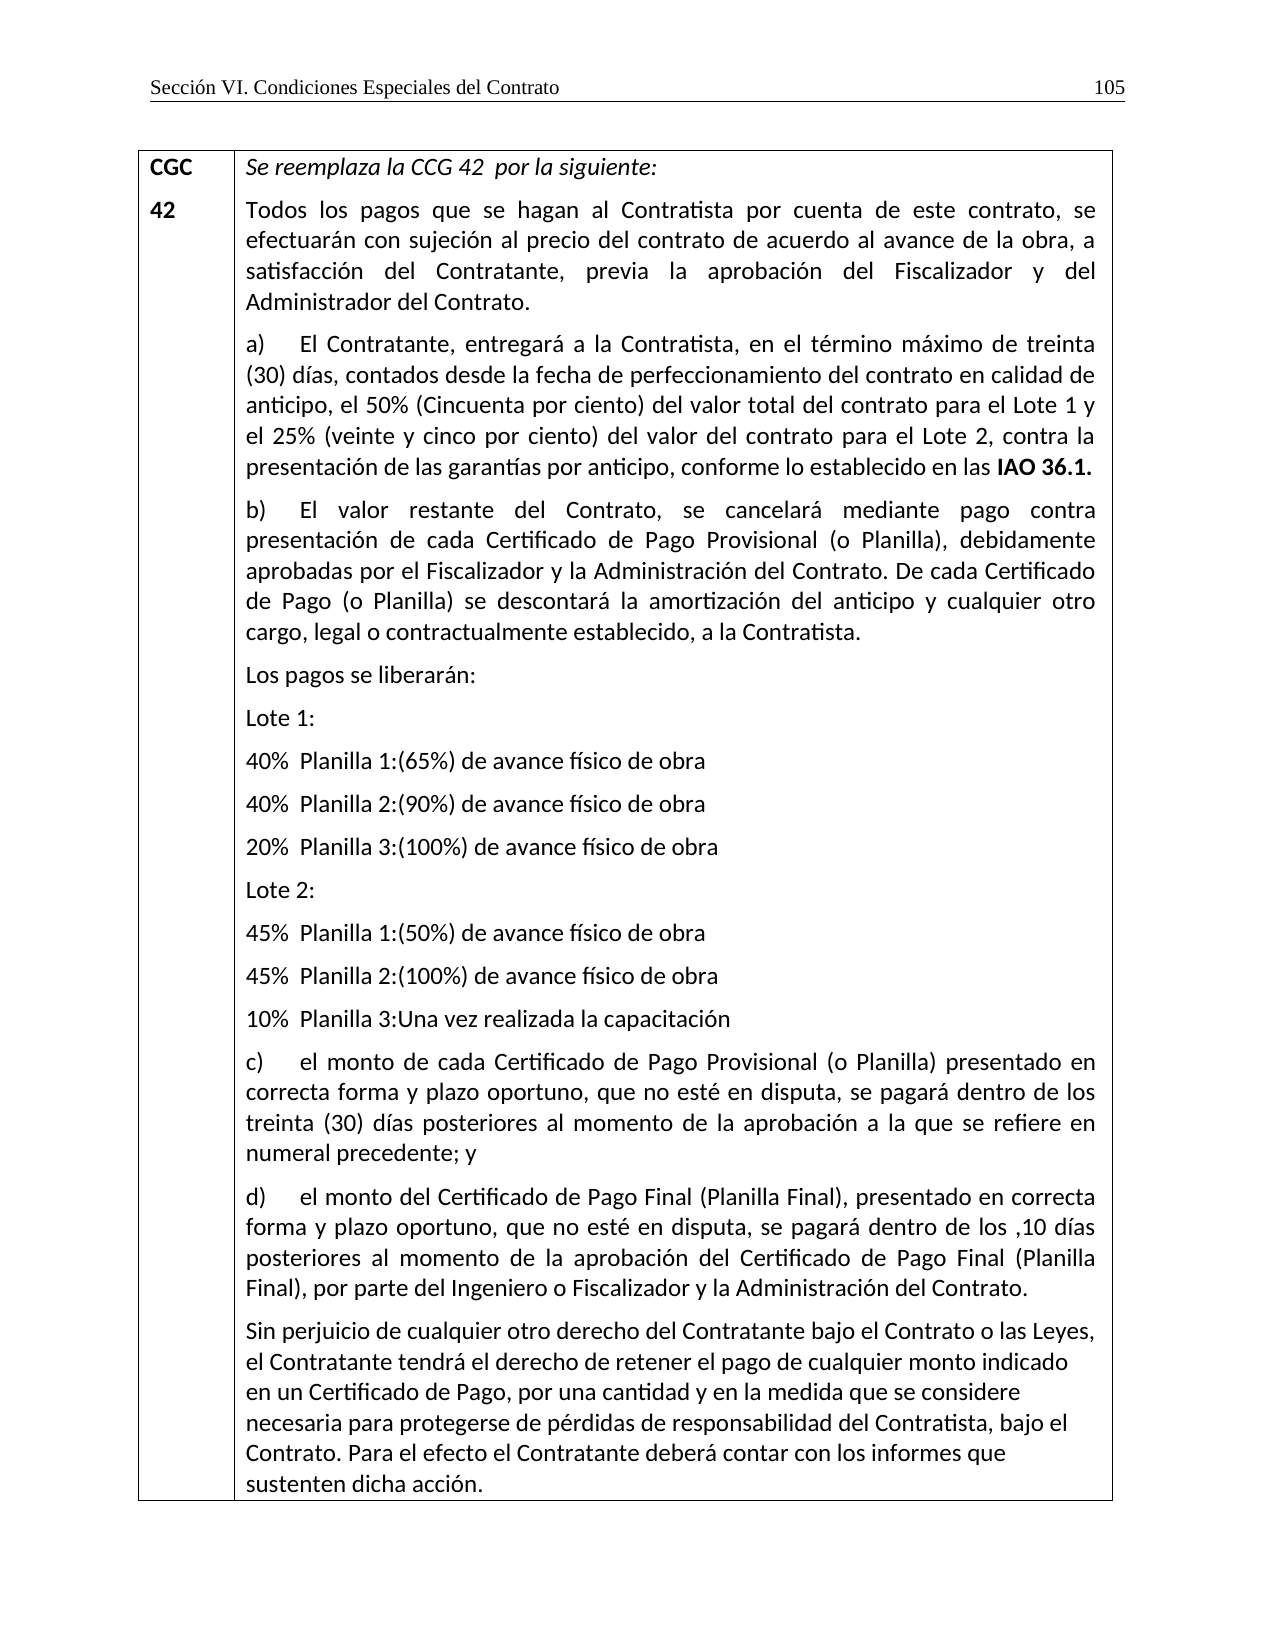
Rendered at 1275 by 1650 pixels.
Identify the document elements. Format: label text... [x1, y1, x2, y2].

table_cell CGC 42 [139, 151, 234, 1500]
table_cell Se reemplaza la CCG 42 por la siguiente: Todos los pagos que se hagan al Contratista por cuenta de este contrato, se efectuarán con sujeción al precio del contrato de acuerdo al avance de la obra, a satisfacción del Contratante, previa la aprobación del Fiscalizador y del Administrador del Contrato. El Contratante, entregará a la Contratista, en el término máximo de treinta (30) días, contados desde la fecha de perfeccionamiento del contrato en calidad de anticipo, el 50% (Cincuenta por ciento) del valor total del contrato para el Lote 1 y el 25% (veinte y cinco por ciento) del valor del contrato para el Lote 2, contra la presentación de las garantías por anticipo, conforme lo establecido en las IAO 36.1. El valor restante del Contrato, se cancelará mediante pago contra presentación de cada Certificado de Pago Provisional (o Planilla), debidamente aprobadas por el Fiscalizador y la Administración del Contrato. De cada Certificado de Pago (o Planilla) se descontará la amortización del anticipo y cualquier otro cargo, legal o contractualmente establecido, a la Contratista. Los pagos se liberarán: Lote 1: 40% Planilla 1:(65%) de avance físico de obra 40% Planilla 2:(90%) de avance físico de obra 20% Planilla 3:(100%) de avance físico de obra Lote 2: 45% Planilla 1:(50%) de avance físico de obra 45% Planilla 2:(100%) de avance físico de obra 10% Planilla 3:Una vez realizada la capacitación el monto de cada Certificado de Pago Provisional (o Planilla) presentado en correcta forma y plazo oportuno, que no esté en disputa, se pagará dentro de los treinta (30) días posteriores al momento de la aprobación a la que se refiere en numeral precedente; y el monto del Certificado de Pago Final (Planilla Final), presentado en correcta forma y plazo oportuno, que no esté en disputa, se pagará dentro de los ,10 días posteriores al momento de la aprobación del Certificado de Pago Final (Planilla Final), por parte del Ingeniero o Fiscalizador y la Administración del Contrato. Sin perjuicio de cualquier otro derecho del Contratante bajo el Contrato o las Leyes, el Contratante tendrá el derecho de retener el pago de cualquier monto indicado en un Certificado de Pago, por una cantidad y en la medida que se considere necesaria para protegerse de pérdidas de responsabilidad del Contratista, bajo el Contrato. Para el efecto el Contratante deberá contar con los informes que sustenten dicha acción. [235, 151, 1112, 1500]
